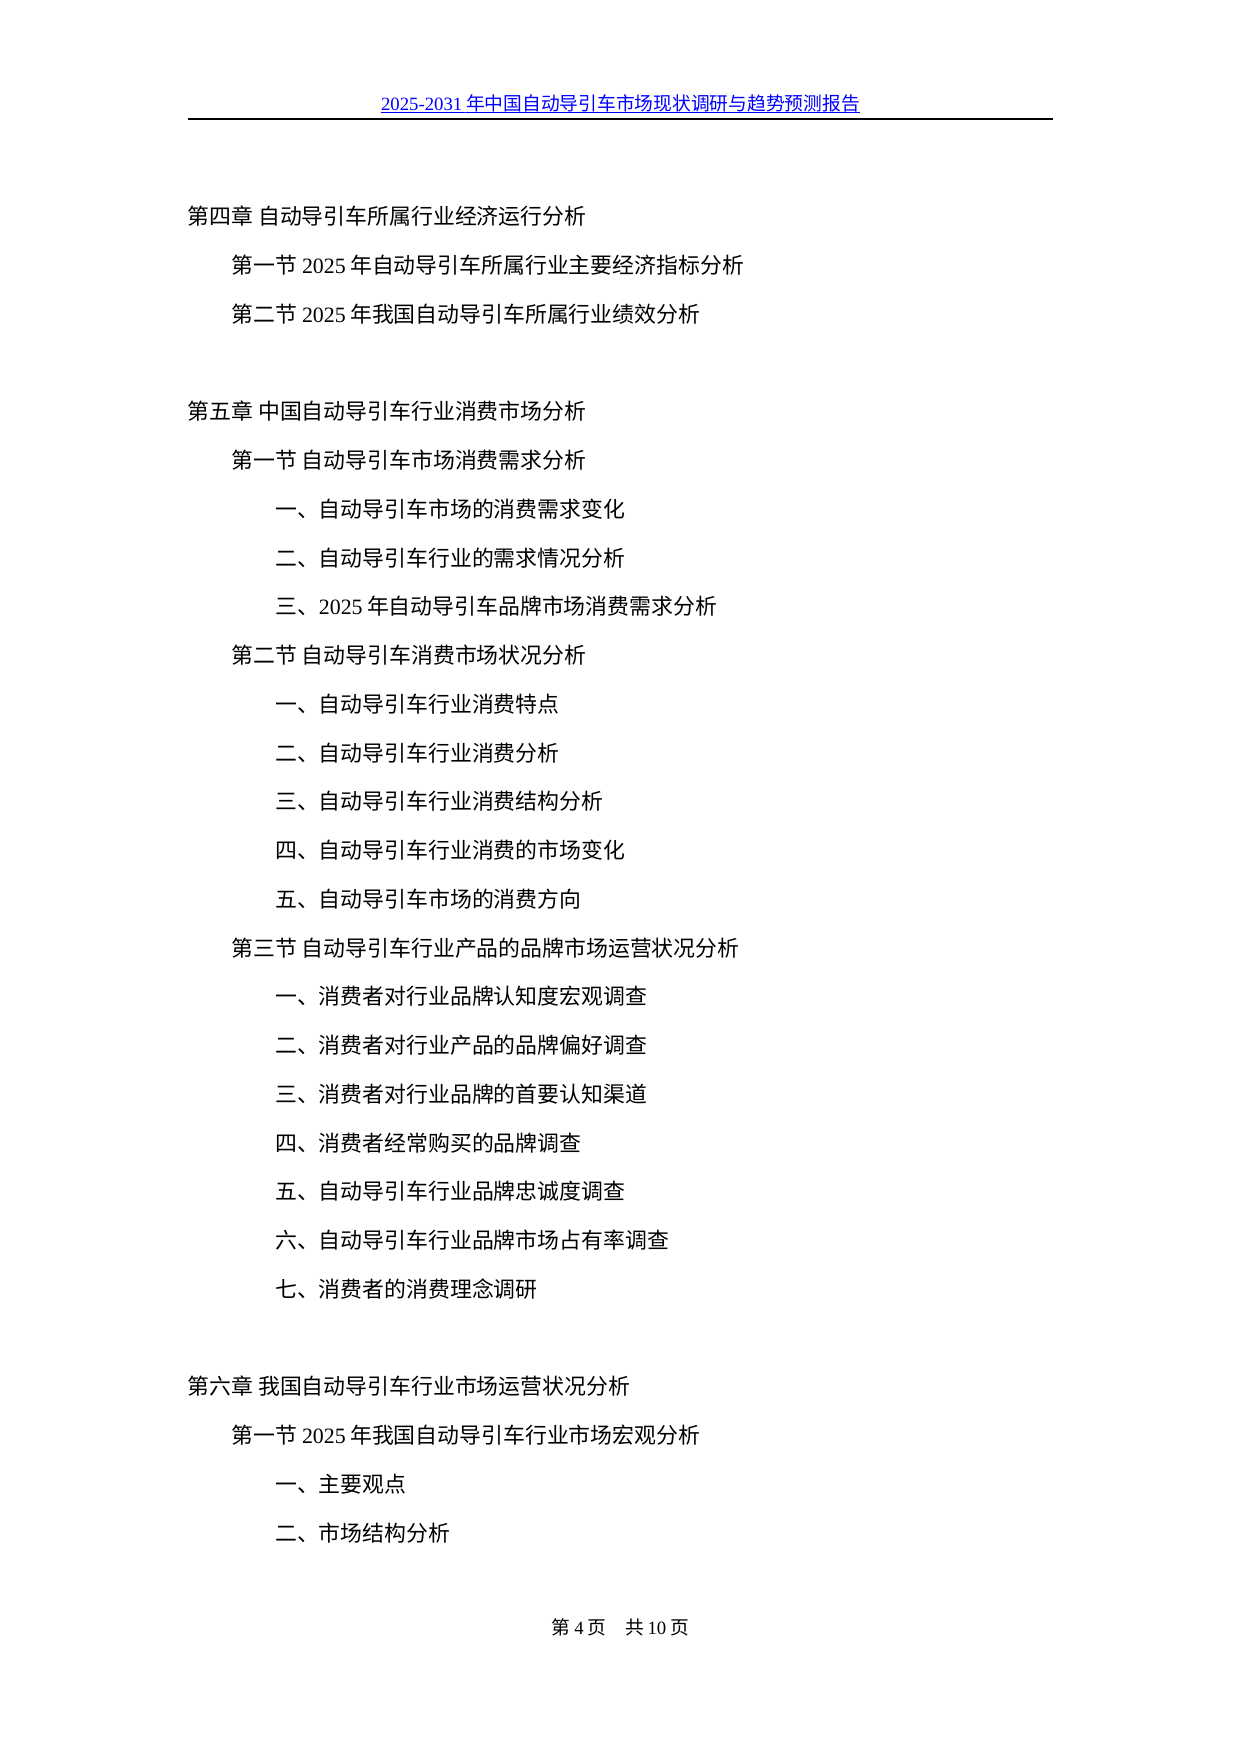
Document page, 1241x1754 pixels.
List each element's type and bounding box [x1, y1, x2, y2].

text [187, 150, 1053, 1548]
